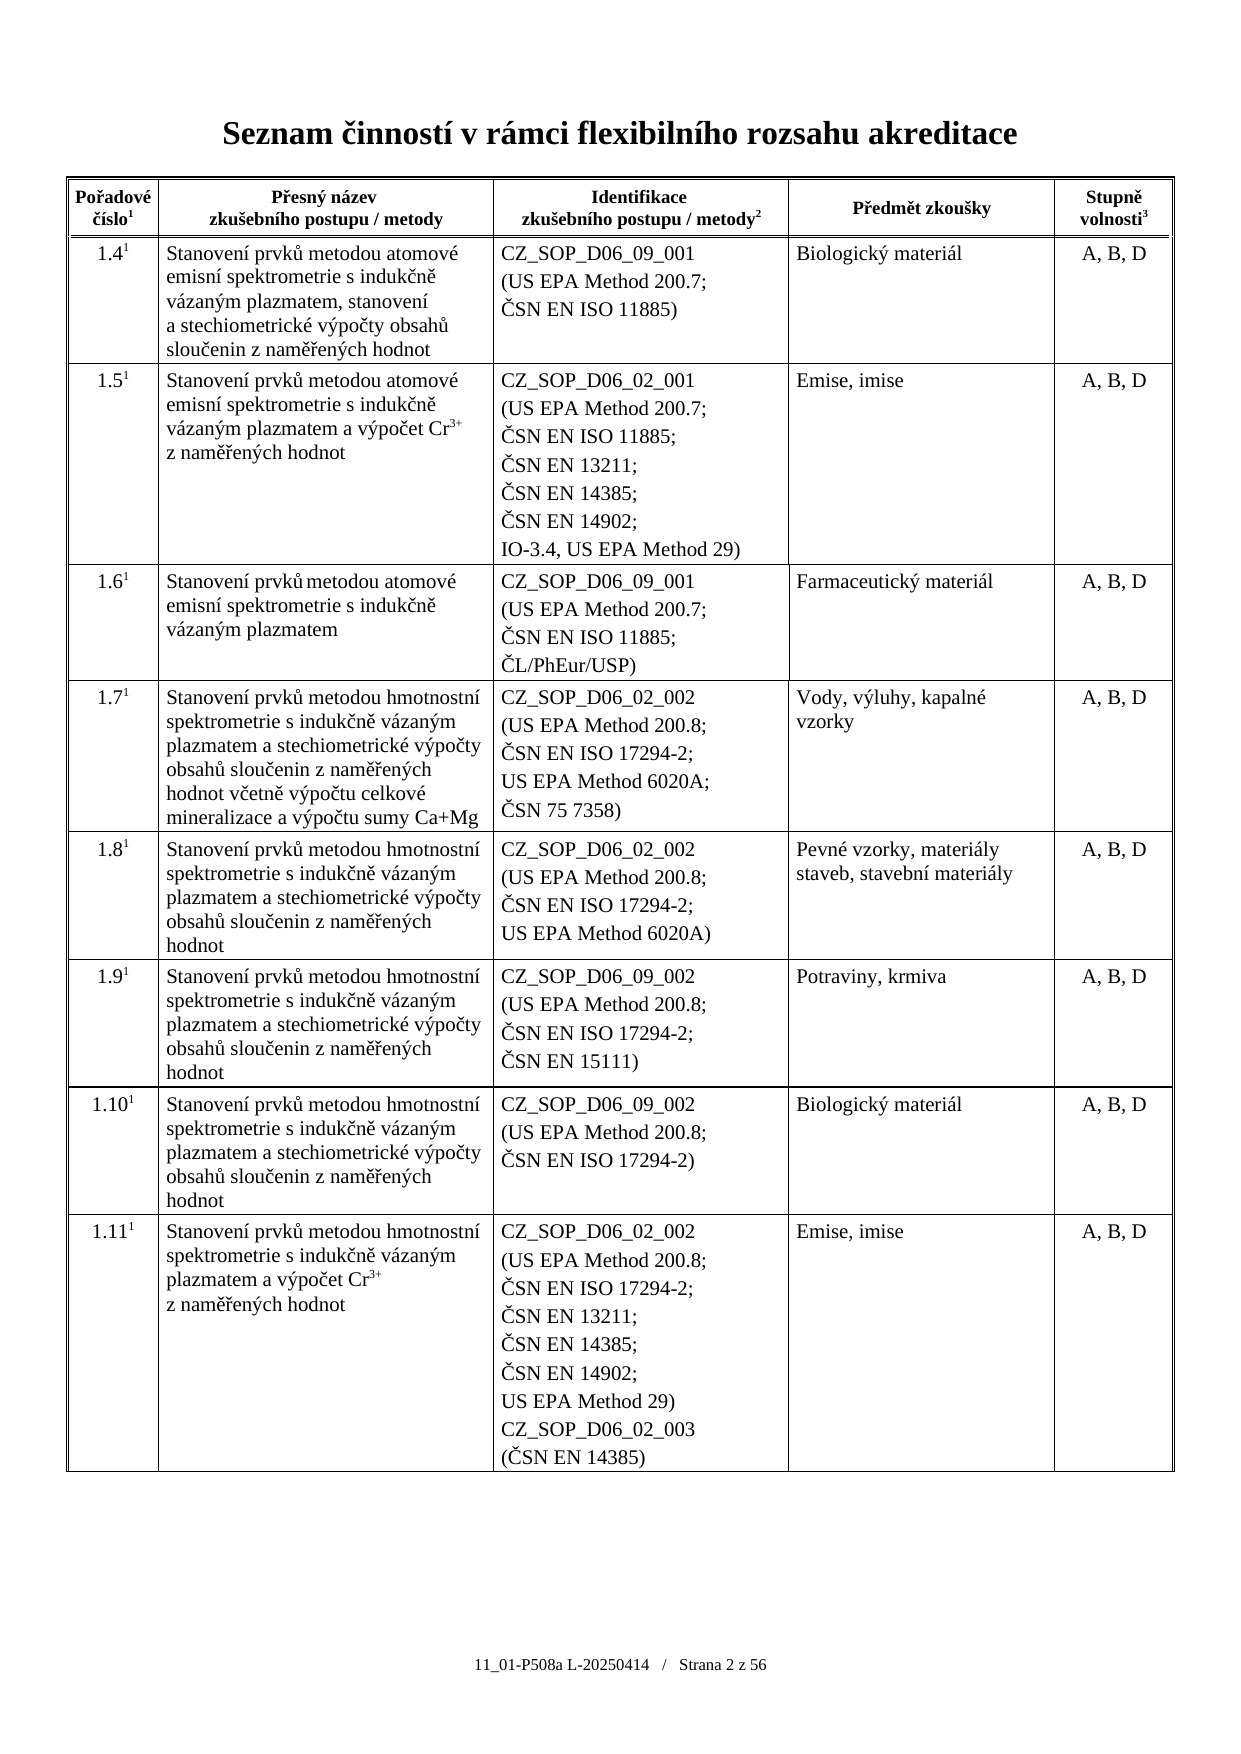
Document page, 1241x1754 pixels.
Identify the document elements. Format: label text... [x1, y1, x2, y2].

table_cell A, B, D [1055, 960, 1172, 1086]
table_header Přesný název zkušebního postupu / metody [159, 180, 493, 235]
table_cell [494, 238, 788, 363]
table_cell CZ_SOP_D06_09_001 (US EPA Method 200.7; ČSN EN ISO 11885; ČL/PhEur/USP) [494, 565, 789, 679]
table_cell Emise, imise [789, 364, 1054, 563]
table_cell 1.91 [69, 960, 158, 1086]
table_header Identifikace zkušebního postupu / metody2 [494, 180, 788, 235]
table_cell A, B, D [1055, 1088, 1172, 1214]
table_cell Biologický materiál [789, 238, 1054, 363]
table_cell CZ_SOP_D06_02_002 (US EPA Method 200.8; ČSN EN ISO 17294-2; ČSN EN 13211; ČSN EN 14385; ČSN EN 14902; US EPA Method 29) CZ_SOP_D06_02_003 (ČSN EN 14385) [494, 1215, 788, 1471]
table_cell Stanovení prvků metodou hmotnostní spektrometrie s indukčně vázaným plazmatem a stechiometrické výpočty obsahů sloučenin z naměřených hodnot [159, 832, 493, 959]
table_cell Biologický materiál [789, 1088, 1054, 1214]
table_cell Farmaceutický materiál [790, 565, 1054, 679]
table_cell CZ_SOP_D06_09_002 (US EPA Method 200.8; ČSN EN ISO 17294-2; ČSN EN 15111) [494, 960, 788, 1086]
table_cell 1.101 [69, 1088, 158, 1214]
table_header Pořadové číslo1 [69, 180, 158, 235]
table_cell CZ_SOP_D06_02_002 (US EPA Method 200.8; ČSN EN ISO 17294-2; US EPA Method 6020A; ČSN 75 7358) [494, 681, 788, 831]
table_cell Stanovení prvků metodou hmotnostní spektrometrie s indukčně vázaným plazmatem a stechiometrické výpočty obsahů sloučenin z naměřených hodnot včetně výpočtu celkové mineralizace a výpočtu sumy Ca+Mg [159, 681, 493, 831]
table_cell A, B, D [1055, 1215, 1172, 1471]
table_cell Vody, výluhy, kapalné vzorky [789, 681, 1054, 831]
table_cell 1.111 [69, 1215, 158, 1471]
table_cell 1.51 [69, 364, 158, 563]
table_cell Emise, imise [789, 1215, 1054, 1471]
table_cell 1.81 [69, 832, 158, 959]
table_cell A, B, D [1055, 364, 1172, 563]
table_cell Stanovení prvků metodou hmotnostní spektrometrie s indukčně vázaným plazmatem a stechiometrické výpočty obsahů sloučenin z naměřených hodnot [159, 1088, 493, 1214]
table_cell A, B, D [1055, 235, 1173, 363]
table_header Předmět zkoušky [789, 180, 1054, 235]
table_cell Pevné vzorky, materiály staveb, stavební materiály [789, 832, 1054, 959]
table_cell CZ_SOP_D06_02_001 (US EPA Method 200.7; ČSN EN ISO 11885; ČSN EN 13211; ČSN EN 14385; ČSN EN 14902; IO-3.4, US EPA Method 29) [494, 364, 788, 563]
table_cell A, B, D [1055, 565, 1172, 679]
table_cell Stanovení prvků metodou atomové emisní spektrometrie s indukčně vázaným plazmatem, stanovení a stechiometrické výpočty obsahů sloučenin z naměřených hodnot [159, 238, 493, 363]
table_cell Stanovení prvků metodou atomové emisní spektrometrie s indukčně vázaným plazmatem [159, 565, 493, 679]
table_cell Potraviny, krmiva [789, 960, 1054, 1086]
table_cell CZ_SOP_D06_02_002 (US EPA Method 200.8; ČSN EN ISO 17294-2; US EPA Method 6020A) [494, 832, 788, 959]
table_header Stupně volnosti3 [1055, 180, 1172, 235]
table_cell CZ_SOP_D06_09_002 (US EPA Method 200.8; ČSN EN ISO 17294-2) [494, 1088, 788, 1214]
table_cell 1.41 [67, 235, 158, 363]
table_cell 1.71 [69, 681, 158, 831]
table_cell Stanovení prvků metodou hmotnostní spektrometrie s indukčně vázaným plazmatem a stechiometrické výpočty obsahů sloučenin z naměřených hodnot [159, 960, 493, 1086]
table_cell Stanovení prvků metodou hmotnostní spektrometrie s indukčně vázaným plazmatem a výpočet Cr3+ z naměřených hodnot [159, 1215, 493, 1471]
table_cell 1.61 [69, 565, 158, 679]
table_cell A, B, D [1055, 681, 1172, 831]
table_cell A, B, D [1055, 832, 1172, 959]
table_cell Stanovení prvků metodou atomové emisní spektrometrie s indukčně vázaným plazmatem a výpočet Cr3+ z naměřených hodnot [159, 364, 493, 563]
